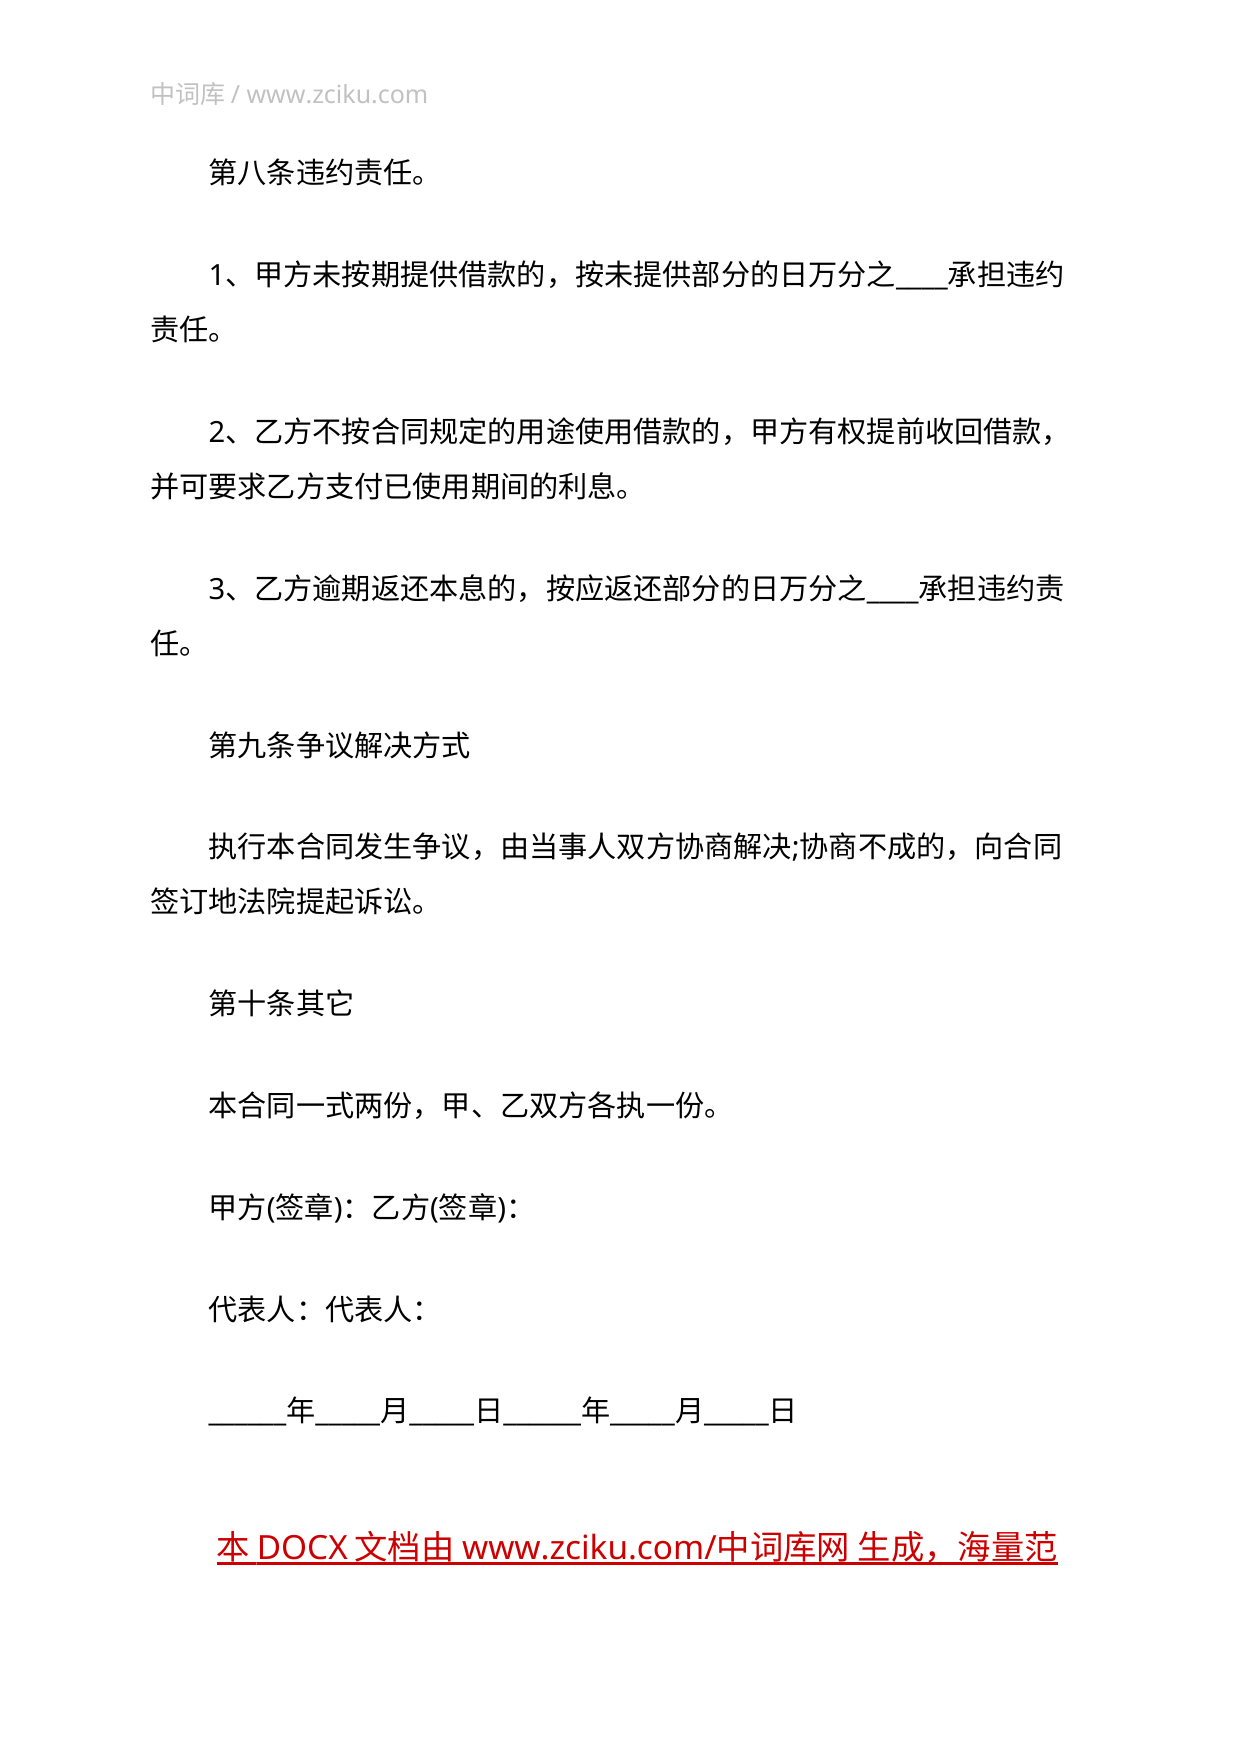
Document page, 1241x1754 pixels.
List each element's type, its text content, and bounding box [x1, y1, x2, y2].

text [150, 1521, 1090, 1569]
text 甲方(签章)：乙方(签章)： [150, 1184, 1090, 1227]
text 第八条违约责任。 [150, 150, 1090, 192]
text 代表人：代表人： [150, 1286, 1090, 1328]
text ______年_____月_____日______年_____月_____日 [150, 1388, 1090, 1430]
text 执行本合同发生争议，由当事人双方协商解决;协商不成的，向合同签订地法院提起诉讼。 [150, 824, 1090, 921]
text 第十条其它 [150, 981, 1090, 1023]
text 2、乙方不按合同规定的用途使用借款的，甲方有权提前收回借款，并可要求乙方支付已使用期间的利息。 [150, 408, 1090, 506]
text 本合同一式两份，甲、乙双方各执一份。 [150, 1082, 1090, 1125]
text 1、甲方未按期提供借款的，按未提供部分的日万分之____承担违约责任。 [150, 252, 1090, 349]
text 3、乙方逾期返还本息的，按应返还部分的日万分之____承担违约责任。 [150, 565, 1090, 663]
text 第九条争议解决方式 [150, 722, 1090, 764]
